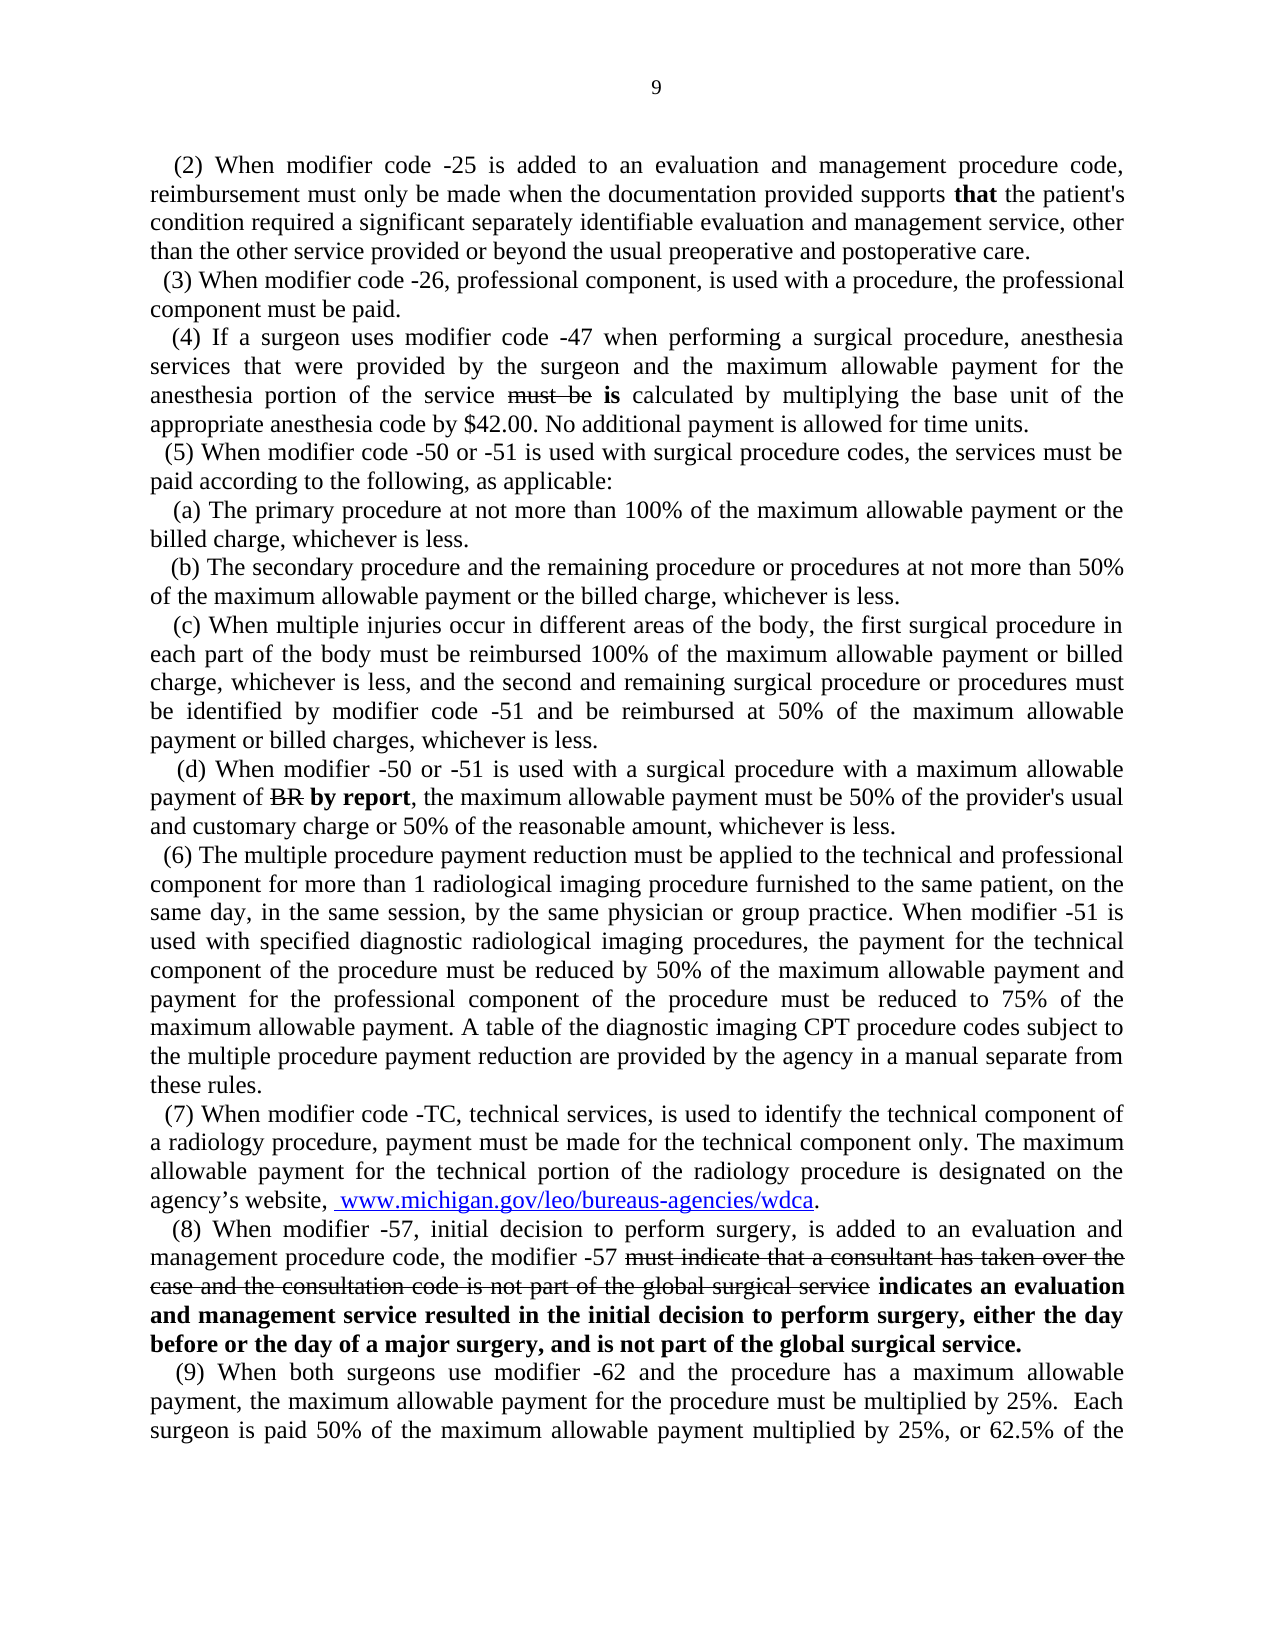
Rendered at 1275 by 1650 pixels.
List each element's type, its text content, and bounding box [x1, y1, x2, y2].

text (2) When modifier code -25 is added to an evaluation and management procedure code, reimbursement must only be made when the documentation provided supports that the patient's condition required a significant separately identifiable evaluation and management service, other than the other service provided or beyond the usual preoperative and postoperative care. [131, 150, 1125, 265]
text (a) The primary procedure at not more than 100% of the maximum allowable payment or the billed charge, whichever is less. [131, 495, 1125, 552]
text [122, 1357, 1125, 1444]
text (7) When modifier code -TC, technical services, is used to identify the technical component of a radiology procedure, payment must be made for the technical component only. The maximum allowable payment for the technical portion of the radiology procedure is designated on the agency’s website, www.michigan.gov/leo/bureaus-agencies/wdca. [122, 1099, 1125, 1214]
text (d) When modifier -50 or -51 is used with a surgical procedure with a maximum allowable payment of BR by report, the maximum allowable payment must be 50% of the provider's usual and customary charge or 50% of the reasonable amount, whichever is less. [131, 754, 1125, 840]
text (c) When multiple injuries occur in different areas of the body, the first surgical procedure in each part of the body must be reimbursed 100% of the maximum allowable payment or billed charge, whichever is less, and the second and remaining surgical procedure or procedures must be identified by modifier code -51 and be reimbursed at 50% of the maximum allowable payment or billed charges, whichever is less. [131, 610, 1125, 754]
text (8) When modifier -57, initial decision to perform surgery, is added to an evaluation and management procedure code, the modifier -57 must indicate that a consultant has taken over the case and the consultation code is not part of the global surgical service indicates an evaluation and management service resulted in the initial decision to perform surgery, either the day before or the day of a major surgery, and is not part of the global surgical service. [122, 1214, 1125, 1357]
text (b) The secondary procedure and the remaining procedure or procedures at not more than 50% of the maximum allowable payment or the billed charge, whichever is less. [131, 552, 1125, 610]
text (3) When modifier code -26, professional component, is used with a procedure, the professional component must be paid. [131, 265, 1125, 322]
text (4) If a surgeon uses modifier code -47 when performing a surgical procedure, anesthesia services that were provided by the surgeon and the maximum allowable payment for the anesthesia portion of the service must be is calculated by multiplying the base unit of the appropriate anesthesia code by $42.00. No additional payment is allowed for time units. [131, 322, 1125, 437]
text (6) The multiple procedure payment reduction must be applied to the technical and professional component for more than 1 radiological imaging procedure furnished to the same patient, on the same day, in the same session, by the same physician or group practice. When modifier -51 is used with specified diagnostic radiological imaging procedures, the payment for the technical component of the procedure must be reduced by 50% of the maximum allowable payment and payment for the professional component of the procedure must be reduced to 75% of the maximum allowable payment. A table of the diagnostic imaging CPT procedure codes subject to the multiple procedure payment reduction are provided by the agency in a manual separate from these rules. [122, 840, 1125, 1099]
text (5) When modifier code -50 or -51 is used with surgical procedure codes, the services must be paid according to the following, as applicable: [141, 437, 1125, 495]
